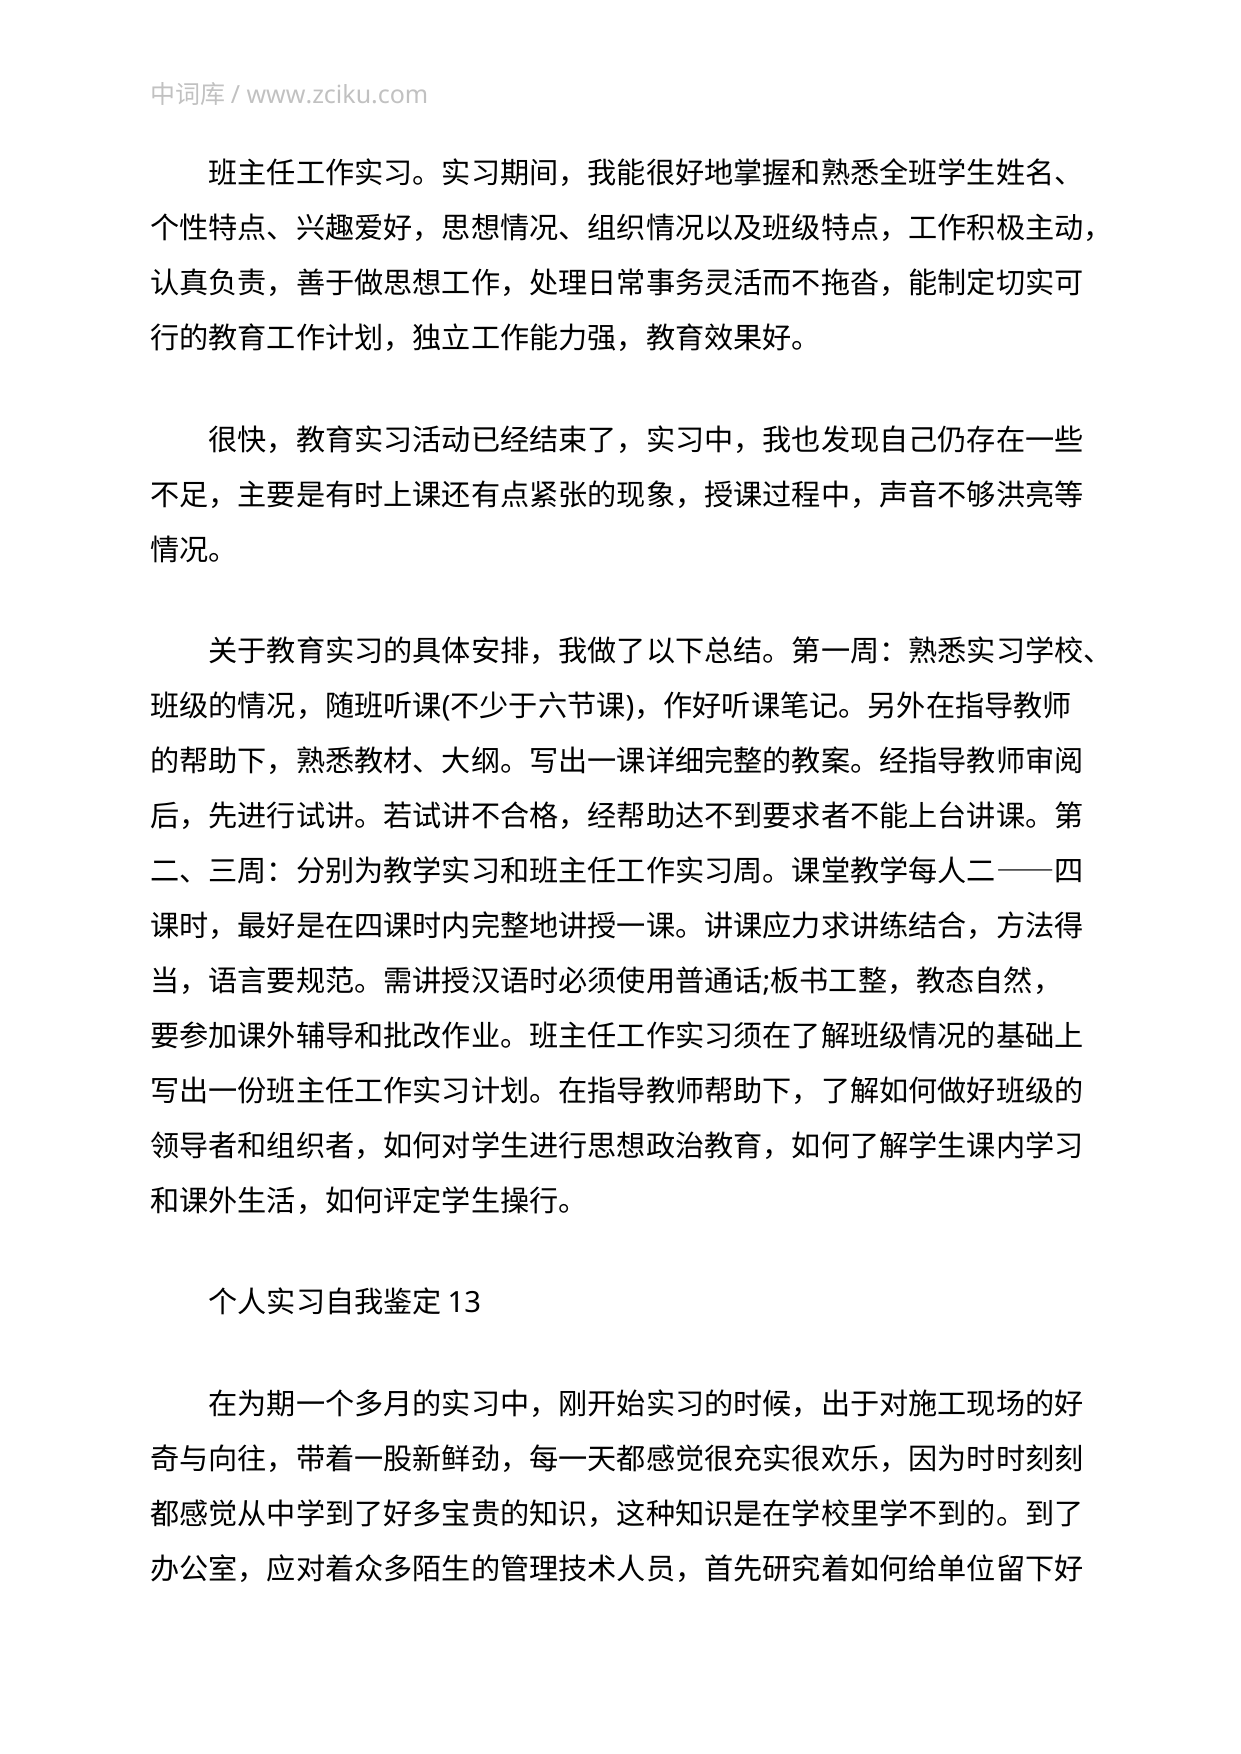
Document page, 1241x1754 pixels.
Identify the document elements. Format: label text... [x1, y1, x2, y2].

text 个人实习自我鉴定13 [150, 1279, 1090, 1321]
text 很快，教育实习活动已经结束了，实习中，我也发现自己仍存在一些不足，主要是有时上课还有点紧张的现象，授课过程中，声音不够洪亮等情况。 [150, 416, 1090, 568]
text 关于教育实习的具体安排，我做了以下总结。第一周：熟悉实习学校、班级的情况，随班听课(不少于六节课)，作好听课笔记。另外在指导教师的帮助下，熟悉教材、大纲。写出一课详细完整的教案。经指导教师审阅后，先进行试讲。若试讲不合格，经帮助达不到要求者不能上台讲课。第二、三周：分别为教学实习和班主任工作实习周。课堂教学每人二——四课时，最好是在四课时内完整地讲授一课。讲课应力求讲练结合，方法得当，语言要规范。需讲授汉语时必须使用普通话;板书工整，教态自然，要参加课外辅导和批改作业。班主任工作实习须在了解班级情况的基础上写出一份班主任工作实习计划。在指导教师帮助下，了解如何做好班级的领导者和组织者，如何对学生进行思想政治教育，如何了解学生课内学习和课外生活，如何评定学生操行。 [150, 628, 1090, 1219]
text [150, 1381, 1090, 1588]
text 班主任工作实习。实习期间，我能很好地掌握和熟悉全班学生姓名、个性特点、兴趣爱好，思想情况、组织情况以及班级特点，工作积极主动，认真负责，善于做思想工作，处理日常事务灵活而不拖沓，能制定切实可行的教育工作计划，独立工作能力强，教育效果好。 [150, 150, 1090, 357]
